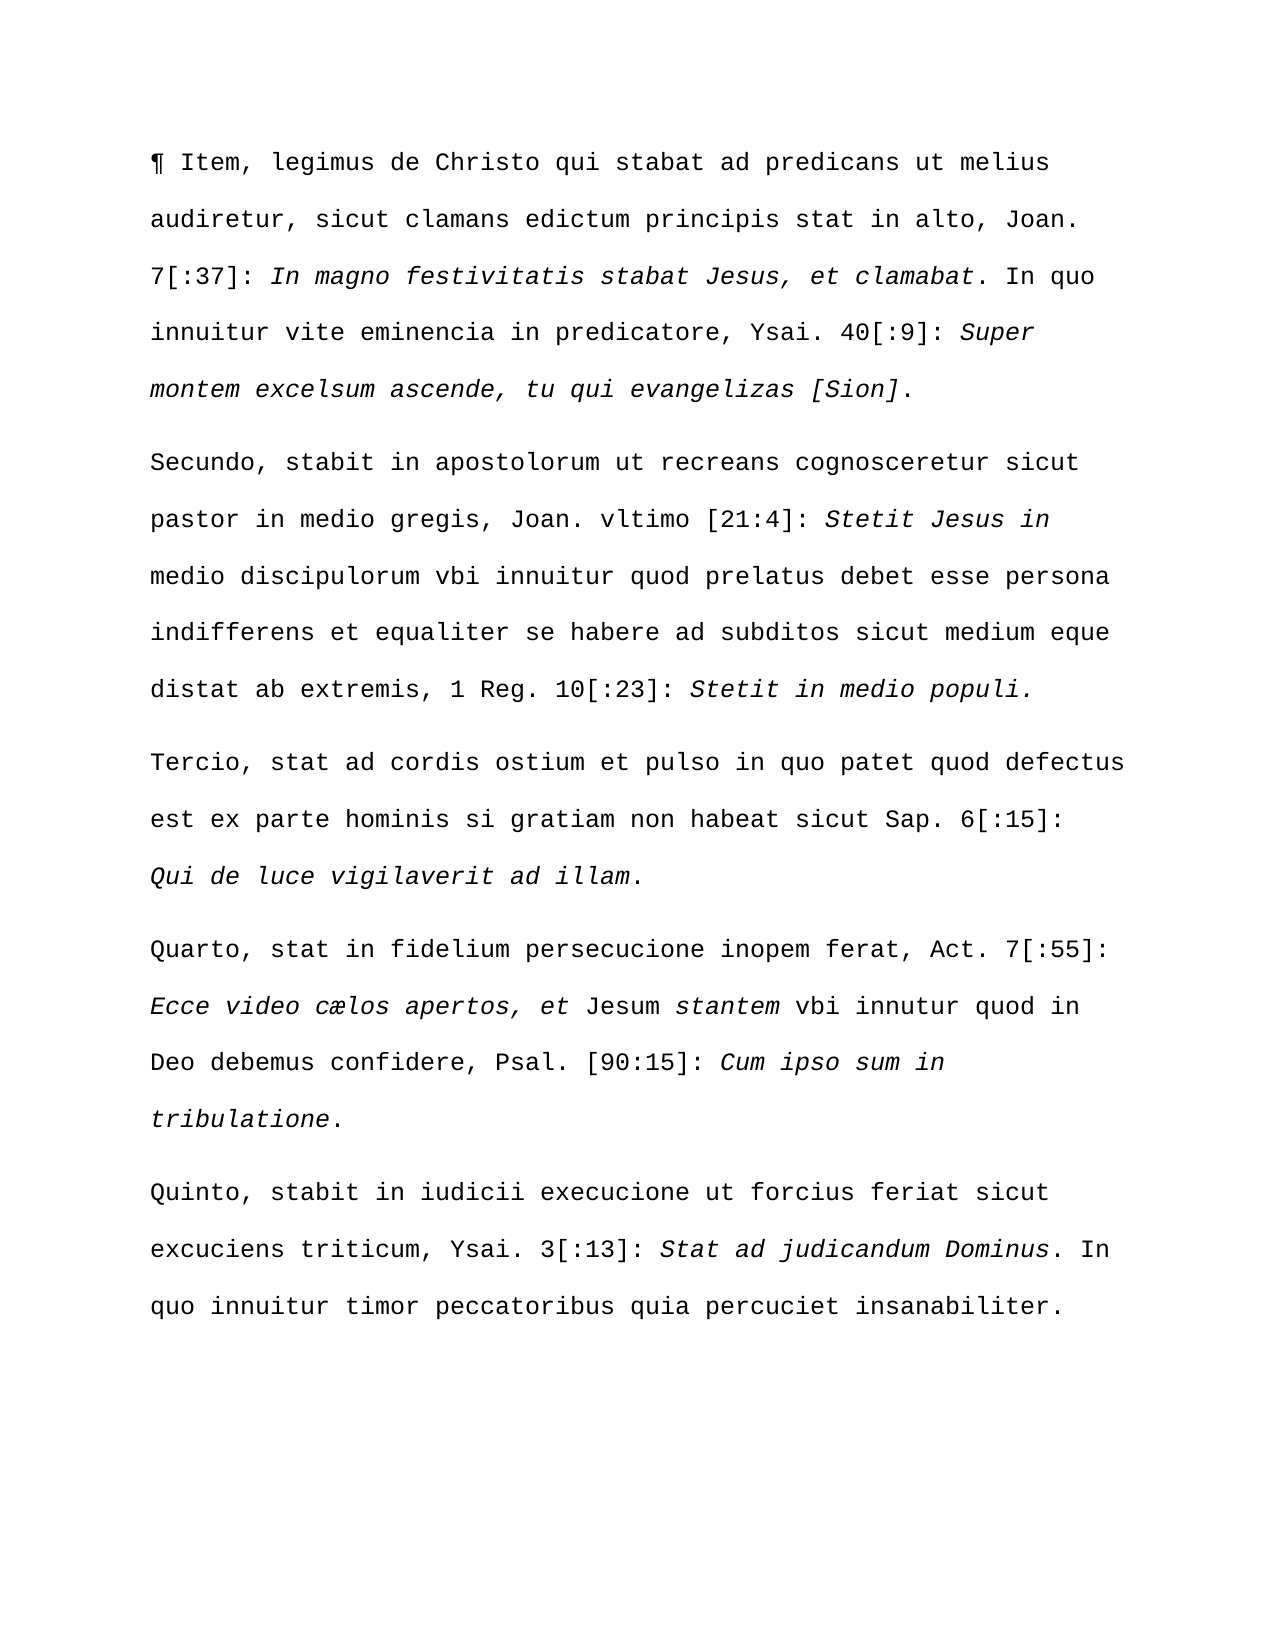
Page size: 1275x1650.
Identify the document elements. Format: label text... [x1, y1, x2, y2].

text Secundo, stabit in apostolorum ut recreans cognosceretur sicut pastor in medio gregis, Joan. vltimo [21:4]: Stetit Jesus in medio discipulorum vbi innuitur quod prelatus debet esse persona indifferens et equaliter se habere ad subditos sicut medium eque distat ab extremis, 1 Reg. 10[:23]: Stetit in medio populi. [150, 450, 1125, 705]
text ¶ Item, legimus de Christo qui stabat ad predicans ut melius audiretur, sicut clamans edictum principis stat in alto, Joan. 7[:37]: In magno festivitatis stabat Jesus, et clamabat. In quo innuitur vite eminencia in predicatore, Ysai. 40[:9]: Super montem excelsum ascende, tu qui evangelizas [Sion]. [150, 150, 1125, 405]
text Quinto, stabit in iudicii execucione ut forcius feriat sicut excuciens triticum, Ysai. 3[:13]: Stat ad judicandum Dominus. In quo innuitur timor peccatoribus quia percuciet insanabiliter. [150, 1180, 1125, 1322]
text Tercio, stat ad cordis ostium et pulso in quo patet quod defectus est ex parte hominis si gratiam non habeat sicut Sap. 6[:15]: Qui de luce vigilaverit ad illam. [150, 750, 1125, 892]
text Quarto, stat in fidelium persecucione inopem ferat, Act. 7[:55]: Ecce video cælos apertos, et Jesum stantem vbi innutur quod in Deo debemus confidere, Psal. [90:15]: Cum ipso sum in tribulatione. [150, 937, 1125, 1135]
